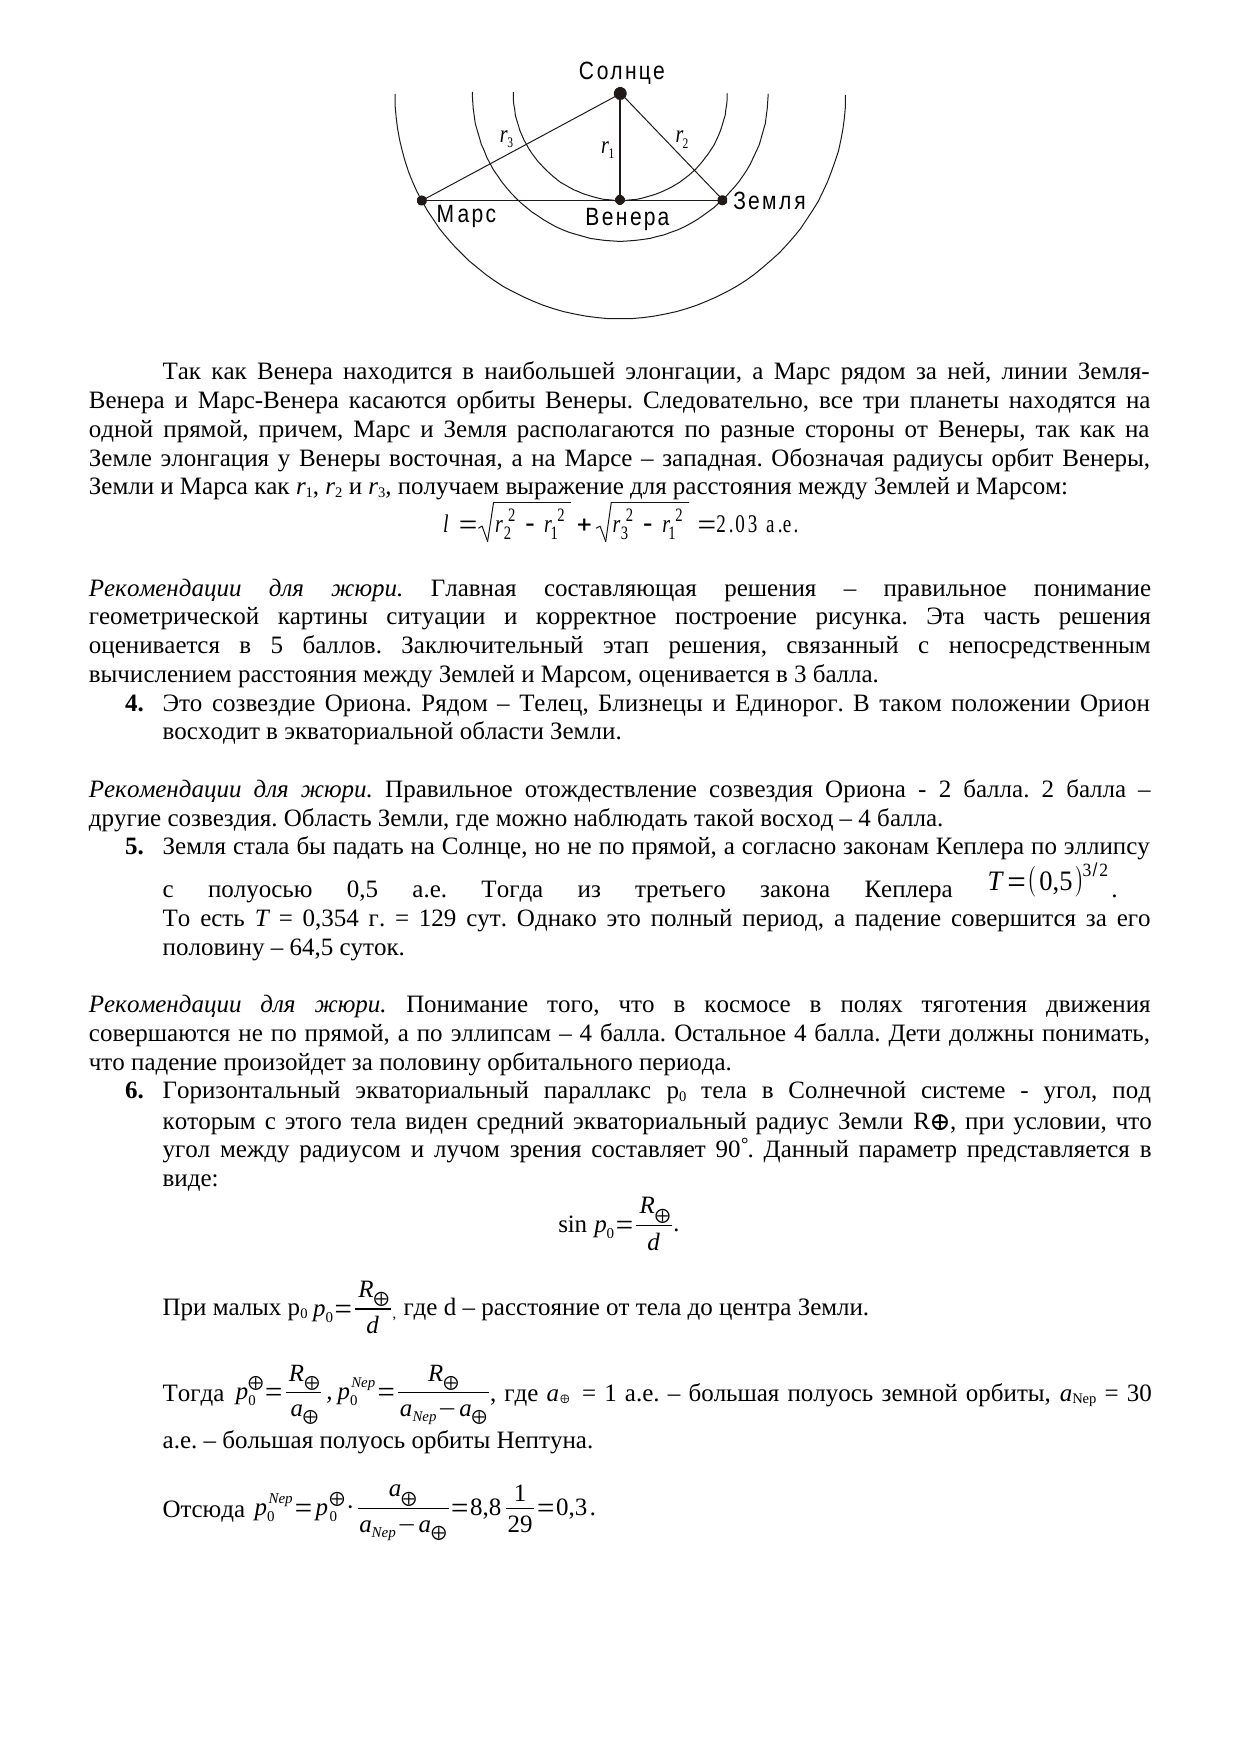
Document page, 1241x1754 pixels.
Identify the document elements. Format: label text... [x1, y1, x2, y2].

text При малых р0 , где d – расстояние от тела до центра Земли. [162, 1276, 1152, 1338]
text Рекомендации для жюри. Понимание того, что в космосе в полях тяготения движения совершаются не по прямой, а по эллипсам – 4 балла. Остальное 4 балла. Дети должны понимать, что падение произойдет за половину орбитального периода. [89, 989, 1152, 1076]
text . [89, 1192, 1152, 1255]
text Рекомендации для жюри. Главная составляющая решения – правильное понимание геометрической картины ситуации и корректное построение рисунка. Эта часть решения оценивается в 5 баллов. Заключительный этап решения, связанный с непосредственным вычислением расстояния между Землей и Марсом, оценивается в 3 балла. [89, 573, 1152, 688]
text Тогда , где a = 1 а.е. – большая полуось земной орбиты, aNep = 30 а.е. – большая полуось орбиты Нептуна. [162, 1359, 1152, 1454]
list Земля стала бы падать на Солнце, но не по прямой, а согласно законам Кеплера по эллипсу с полуосью 0,5 а.е. Тогда из третьего закона Кеплера . То есть Т = 0,354 г. = 129 сут. Однако это полный период, а падение совершится за его половину – 64,5 суток. [125, 831, 1152, 961]
list Горизонтальный экваториальный параллакс p0 тела в Солнечной системе - угол, под которым с этого тела виден средний экваториальный радиус Земли R⊕, при условии, что угол между радиусом и лучом зрения составляет 90. Данный параметр представляется в виде: [125, 1076, 1152, 1192]
list Это созвездие Ориона. Рядом – Телец, Близнецы и Единорог. В таком положении Орион восходит в экваториальной области Земли. [125, 688, 1152, 745]
text Так как Венера находится в наибольшей элонгации, а Марс рядом за ней, линии Земля-Венера и Марс-Венера касаются орбиты Венеры. Следовательно, все три планеты находятся на одной прямой, причем, Марс и Земля располагаются по разные стороны от Венеры, так как на Земле элонгация у Венеры восточная, а на Марсе – западная. Обозначая радиусы орбит Венеры, Земли и Марса как r1, r2 и r3, получаем выражение для расстояния между Землей и Марсом: [89, 356, 1152, 500]
text Рекомендации для жюри. Правильное отождествление созвездия Ориона - 2 балла. 2 балла – другие созвездия. Область Земли, где можно наблюдать такой восход – 4 балла. [89, 774, 1152, 831]
text Отсюда [162, 1475, 1152, 1541]
